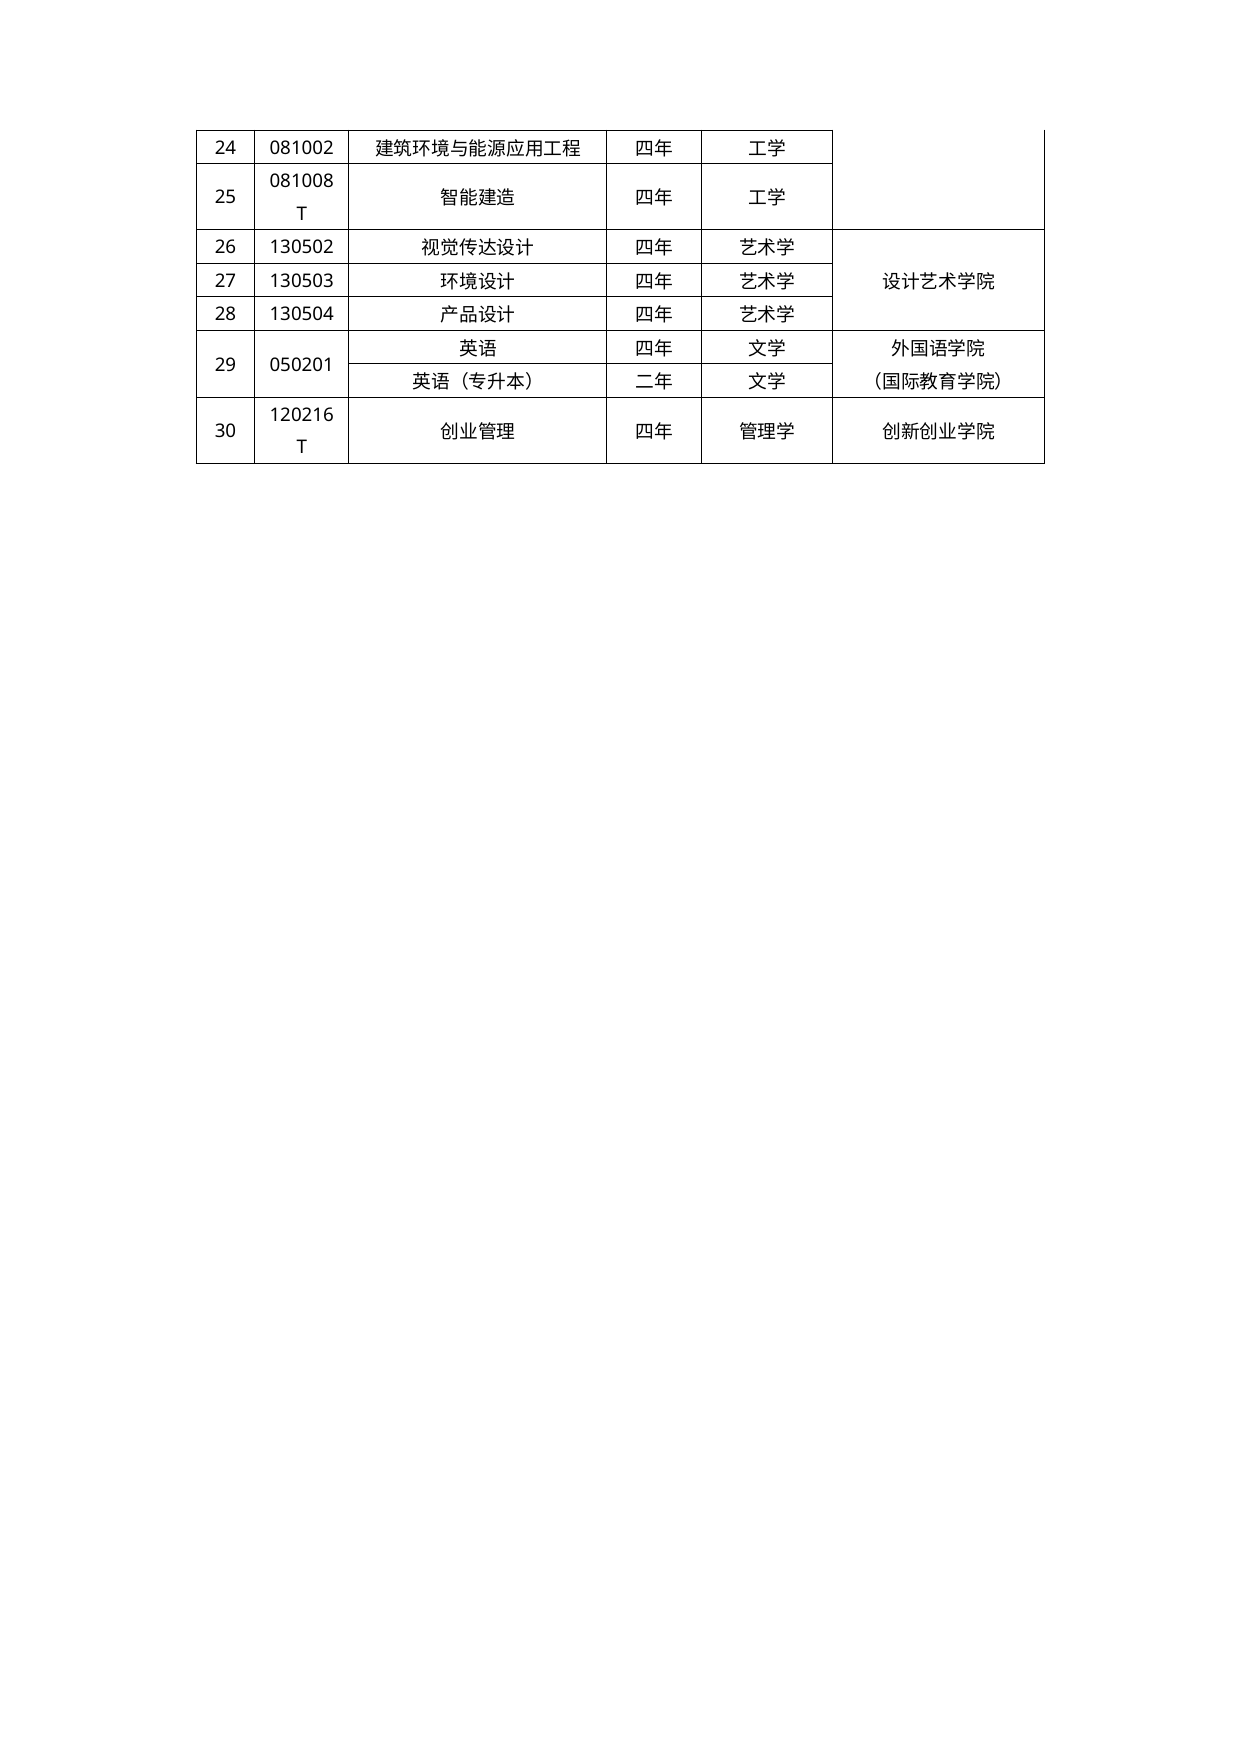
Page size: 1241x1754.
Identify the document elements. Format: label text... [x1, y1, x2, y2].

table_cell 外国语学院 （国际教育学院） [833, 331, 1044, 397]
table_cell 四年 [607, 297, 701, 330]
table_cell 24 [197, 131, 254, 163]
table_cell 29 [197, 331, 254, 397]
table_cell 视觉传达设计 [349, 230, 606, 263]
table_cell 26 [197, 230, 254, 263]
table_cell 环境设计 [349, 264, 606, 296]
table_cell 四年 [607, 331, 701, 363]
table_cell 创新创业学院 [833, 398, 1044, 463]
table_cell 050201 [255, 331, 348, 397]
table_cell 产品设计 [349, 297, 606, 330]
table_cell 设计艺术学院 [833, 230, 1044, 330]
table_cell 管理学 [702, 398, 832, 463]
table_cell 120216T [255, 398, 348, 463]
table_cell 英语 [349, 331, 606, 363]
table_cell 130502 [255, 230, 348, 263]
table_cell 艺术学 [702, 264, 832, 296]
table_cell 二年 [607, 364, 701, 397]
table_cell 智能建造 [349, 164, 606, 229]
table_cell 081002 [255, 131, 348, 163]
table_cell 艺术学 [702, 230, 832, 263]
table_cell 艺术学 [702, 297, 832, 330]
table_cell 四年 [607, 264, 701, 296]
table_cell 28 [197, 297, 254, 330]
table_cell 文学 [702, 331, 832, 363]
table_cell 130504 [255, 297, 348, 330]
table_cell 081008T [255, 164, 348, 229]
table_cell 30 [197, 398, 254, 463]
table_cell 25 [197, 164, 254, 229]
table_cell 工学 [702, 164, 832, 229]
table_cell 工学 [702, 131, 832, 163]
table_cell 文学 [702, 364, 832, 397]
table_cell 四年 [607, 131, 701, 163]
table_cell 四年 [607, 230, 701, 263]
table_cell 创业管理 [349, 398, 606, 463]
table_cell 四年 [607, 398, 701, 463]
table_cell 建筑环境与能源应用工程 [349, 131, 606, 163]
table_cell 英语（专升本） [349, 364, 606, 397]
table_cell 四年 [607, 164, 701, 229]
table_cell 130503 [255, 264, 348, 296]
table_cell 27 [197, 264, 254, 296]
